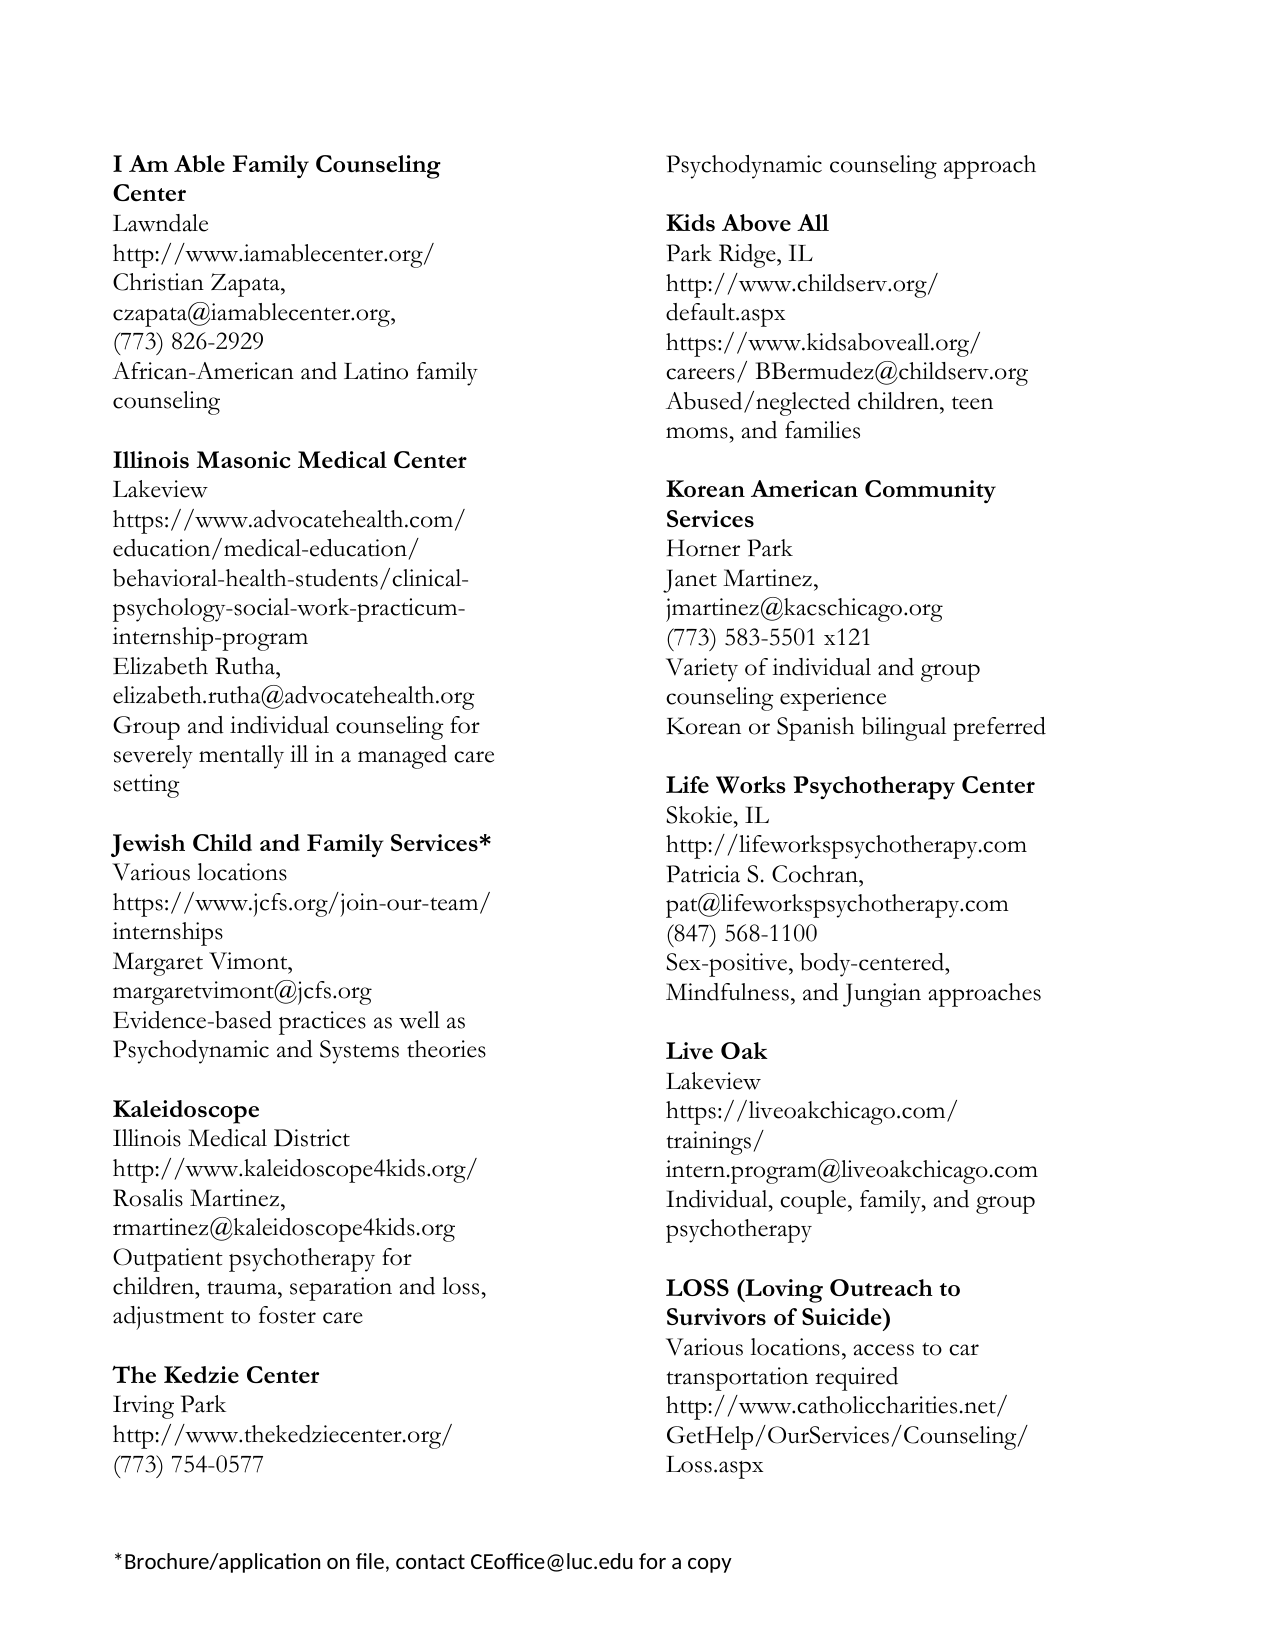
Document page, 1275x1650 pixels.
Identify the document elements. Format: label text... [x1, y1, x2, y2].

text http://www.thekedziecenter.org/ [112, 1420, 505, 1449]
text Irving Park [112, 1390, 505, 1419]
text Janet Martinez, jmartinez@kacschicago.org [666, 564, 1058, 622]
text Variety of individual and group counseling experience [666, 653, 1058, 711]
text Sex-positive, body-centered, Mindfulness, and Jungian approaches [666, 948, 1058, 1007]
text Christian Zapata, czapata@iamablecenter.org, [112, 268, 505, 327]
text Horner Park [666, 534, 1058, 563]
text Evidence-based practices as well as Psychodynamic and Systems theories [112, 1006, 505, 1064]
text https://www.advocatehealth.com/education/medical-education/behavioral-health-students/clinical-psychology-social-work-practicum-internship-program [112, 505, 505, 651]
text Margaret Vimont, margaretvimont@jcfs.org [112, 947, 505, 1006]
text Skokie, IL [666, 801, 1058, 830]
text Illinois Masonic Medical Center [112, 446, 505, 475]
text Lawndale [112, 209, 505, 238]
text Various locations [112, 858, 505, 888]
text Jewish Child and Family Services* [112, 829, 505, 858]
text Abused/neglected children, teen moms, and families [666, 387, 1058, 445]
text African-American and Latino family counseling [112, 357, 505, 416]
text Group and individual counseling for severely mentally ill in a managed care setting [112, 711, 505, 798]
text Korean American Community Services [666, 475, 1058, 534]
text Korean or Spanish bilingual preferred [666, 712, 1058, 741]
text (773) 826-2929 [112, 327, 505, 357]
text Lakeview [112, 475, 505, 504]
text Illinois Medical District [112, 1124, 505, 1153]
text LOSS (Loving Outreach to Survivors of Suicide) [666, 1273, 1058, 1332]
text http://www.childserv.org/default.aspx [666, 269, 1058, 327]
text Live Oak [666, 1037, 1058, 1066]
text Kaleidoscope [112, 1094, 505, 1124]
text https://www.kidsaboveall.org/careers/ BBermudez@childserv.org [666, 328, 1058, 386]
text Patricia S. Cochran, pat@lifeworkspsychotherapy.com (847) 568-1100 [666, 860, 1058, 948]
text http://www.kaleidoscope4kids.org/ [112, 1154, 505, 1183]
text Outpatient psychotherapy for children, trauma, separation and loss, adjustment to foster care [112, 1243, 505, 1330]
text (773) 754-0577 [112, 1449, 505, 1479]
text https://liveoakchicago.com/trainings/ [666, 1096, 1058, 1155]
text https://www.jcfs.org/join-our-team/internships [112, 888, 505, 947]
text Rosalis Martinez, rmartinez@kaleidoscope4kids.org [112, 1184, 505, 1242]
text The Kedzie Center [112, 1361, 505, 1390]
text Lakeview [666, 1067, 1058, 1096]
text Life Works Psychotherapy Center [666, 771, 1058, 800]
text (773) 583-5501 x121 [666, 623, 1058, 652]
text Elizabeth Rutha, elizabeth.rutha@advocatehealth.org [112, 652, 505, 710]
text http://www.iamablecenter.org/ [112, 239, 505, 268]
text Individual, couple, family, and group psychotherapy [666, 1185, 1058, 1243]
text http://www.catholiccharities.net/GetHelp/OurServices/Counseling/Loss.aspx [666, 1391, 1058, 1479]
text Various locations, access to car transportation required [666, 1332, 1058, 1391]
text http://lifeworkspsychotherapy.com [666, 830, 1058, 859]
text Kids Above All [666, 209, 1058, 239]
text Park Ridge, IL [666, 239, 1058, 268]
text I Am Able Family Counseling Center [112, 150, 505, 208]
text intern.program@liveoakchicago.com [666, 1155, 1058, 1184]
text Psychodynamic counseling approach [666, 150, 1058, 179]
